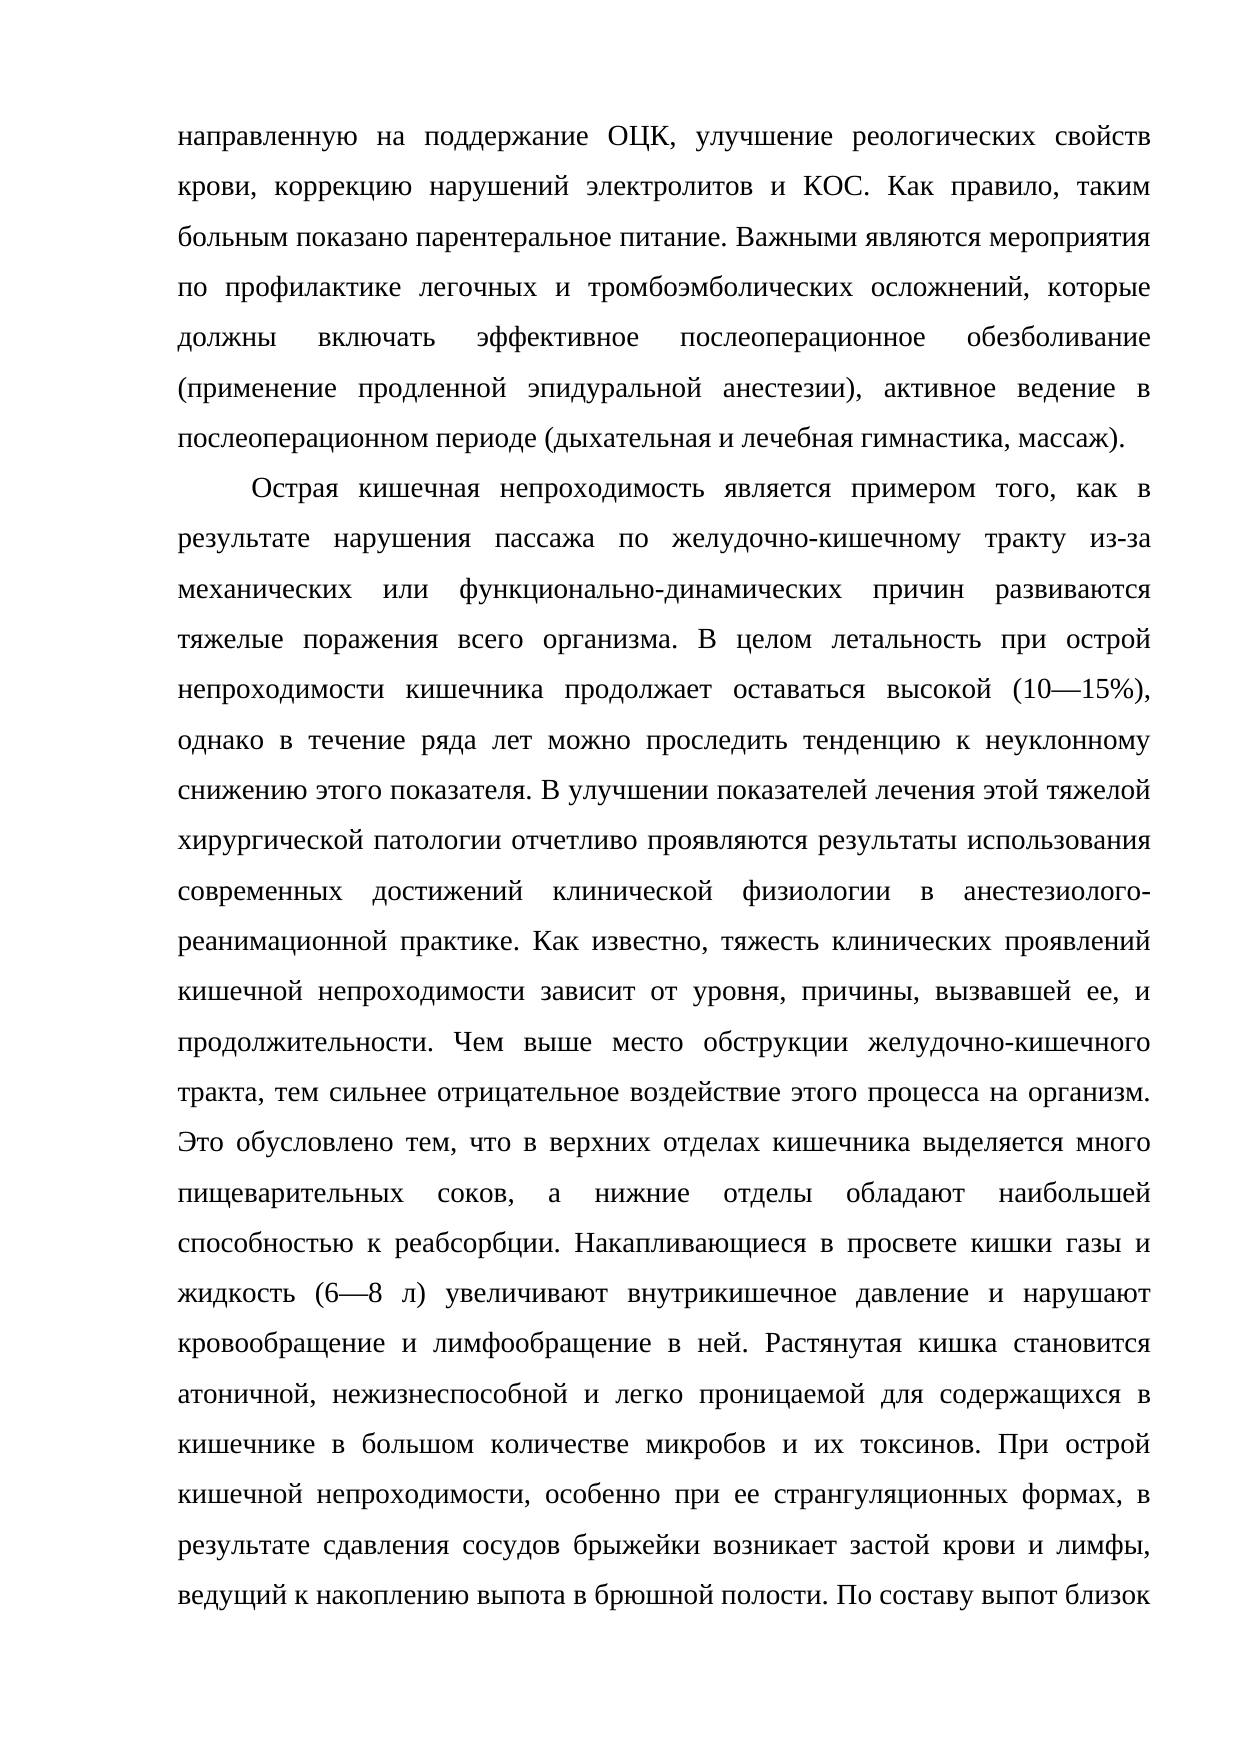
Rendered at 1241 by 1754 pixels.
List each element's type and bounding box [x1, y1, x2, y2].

text [177, 118, 1152, 453]
text [177, 470, 1152, 1611]
